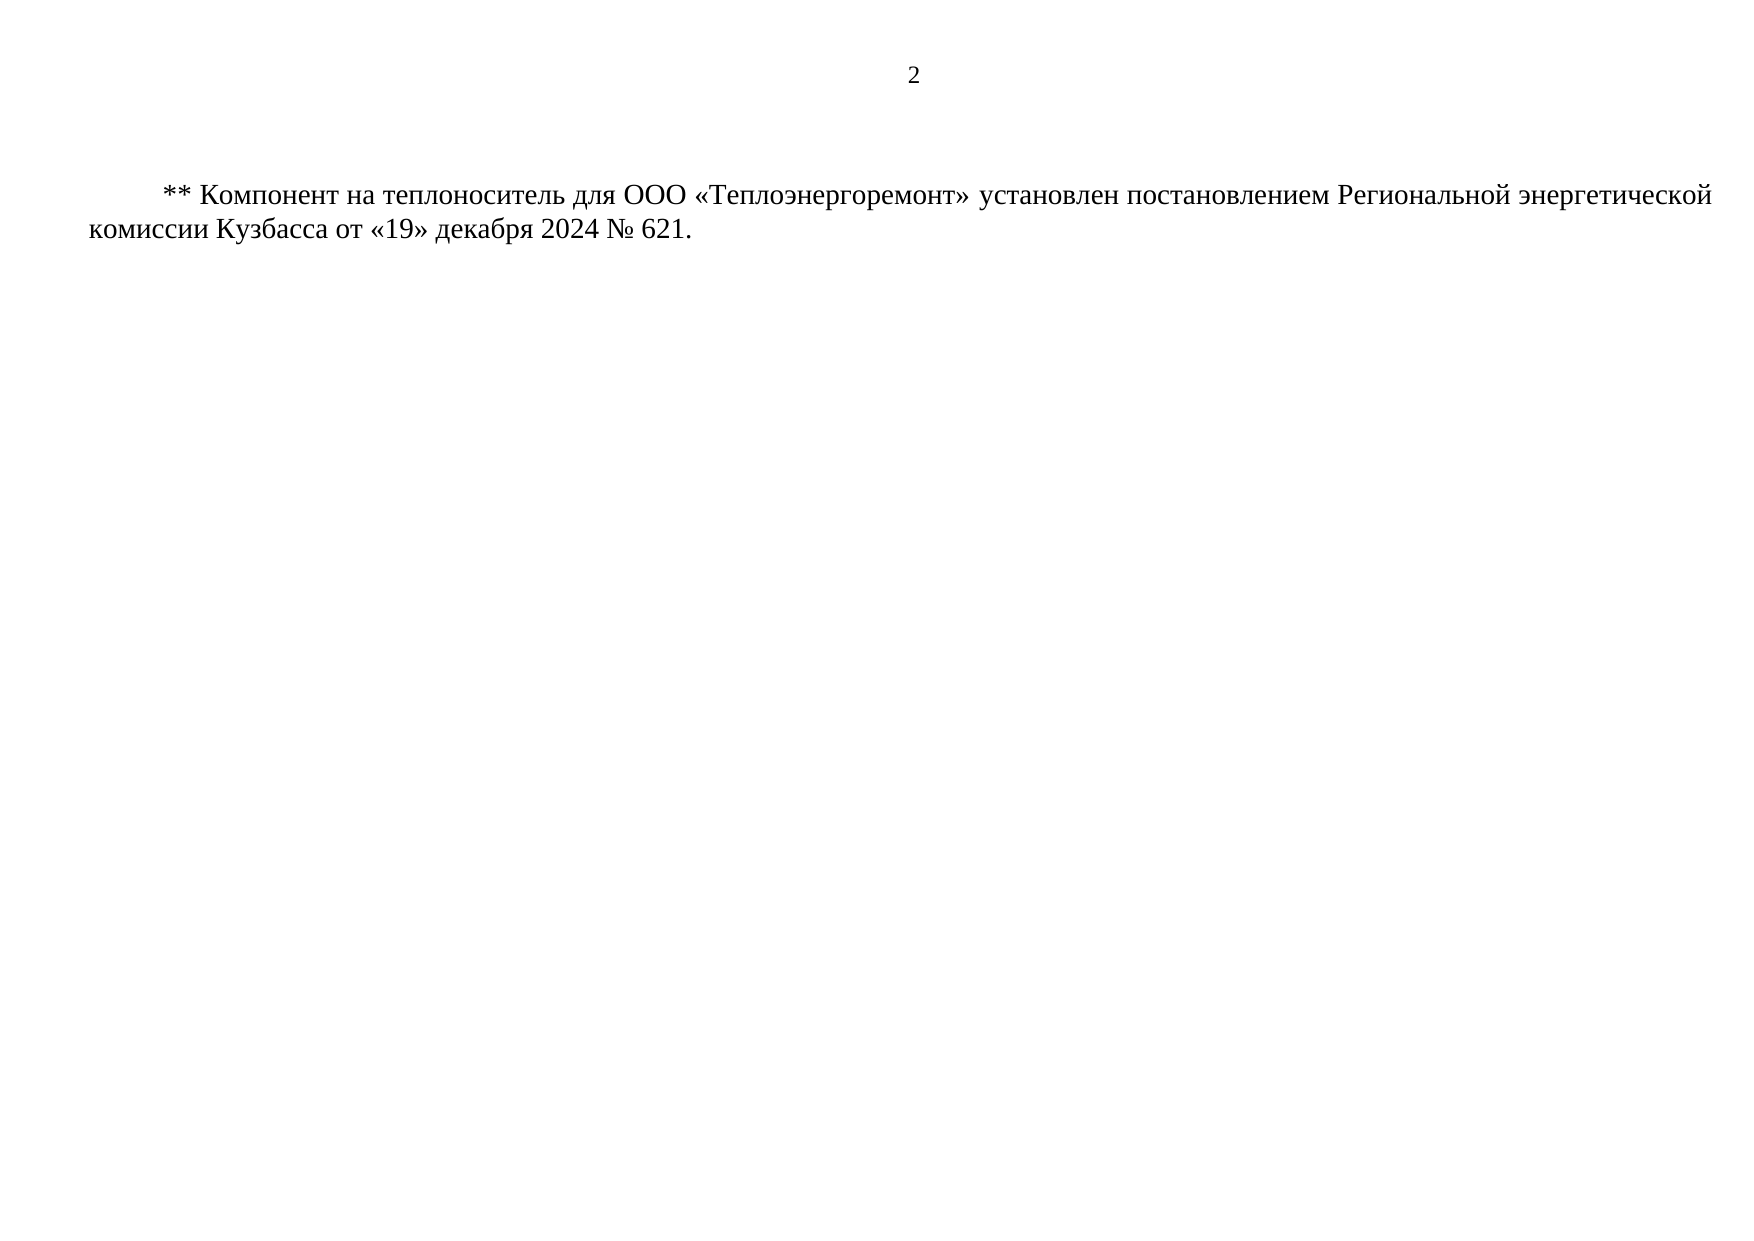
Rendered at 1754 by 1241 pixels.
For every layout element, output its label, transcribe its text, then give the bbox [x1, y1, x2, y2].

text ** Компонент на теплоноситель для ООО «Теплоэнергоремонт» установлен постановлением Региональной энергетической комиссии Кузбасса от «19» декабря 2024 № 621. [89, 177, 1713, 244]
